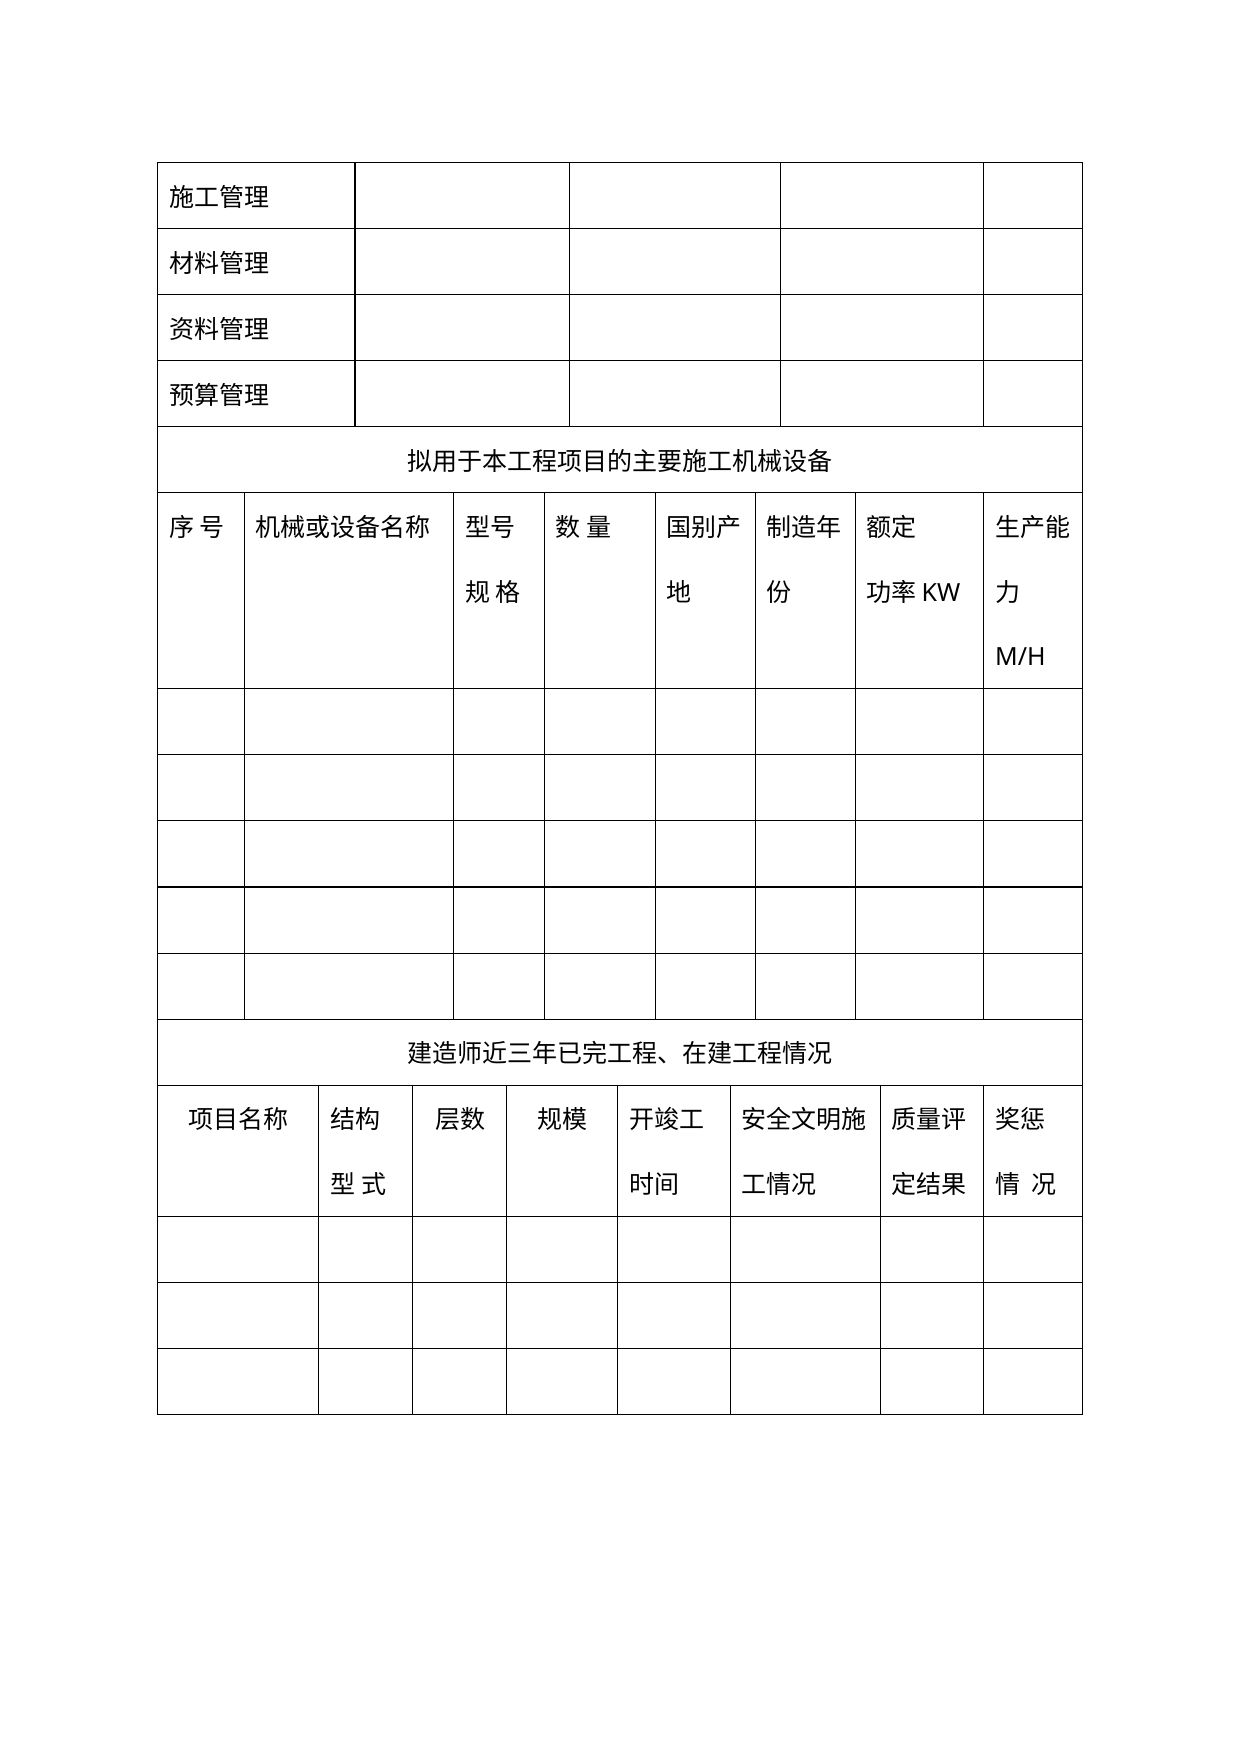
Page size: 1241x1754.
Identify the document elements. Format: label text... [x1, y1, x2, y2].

table_cell 数 量 [545, 493, 655, 688]
table_cell [507, 1217, 617, 1282]
table_cell [545, 888, 655, 952]
table_cell [454, 821, 544, 886]
table_cell [356, 361, 569, 426]
table_cell [356, 295, 569, 360]
table_cell [756, 888, 855, 952]
table_cell [756, 954, 855, 1018]
table_cell [454, 954, 544, 1018]
table_cell [158, 755, 244, 820]
table_cell [984, 1217, 1082, 1282]
table_cell 质量评定结果 [881, 1086, 983, 1216]
table_cell [984, 689, 1082, 754]
table_cell [731, 1217, 880, 1282]
table_cell [781, 295, 983, 360]
table_cell [731, 1283, 880, 1348]
table_cell [507, 1283, 617, 1348]
table_cell [984, 755, 1082, 820]
table_cell [245, 755, 453, 820]
table_cell [158, 1349, 318, 1414]
table_cell [984, 361, 1082, 426]
table_cell 建造师近三年已完工程、在建工程情况 [158, 1020, 1082, 1084]
table_cell [756, 821, 855, 886]
table_cell [881, 1283, 983, 1348]
table_cell [245, 954, 453, 1018]
table_cell [656, 689, 755, 754]
table_cell [856, 888, 983, 952]
table_cell [618, 1349, 730, 1414]
table_cell [984, 1349, 1082, 1414]
table_cell 制造年 份 [756, 493, 855, 688]
table_cell 奖惩 情 况 [984, 1086, 1082, 1216]
table_cell [984, 1283, 1082, 1348]
table_cell [158, 689, 244, 754]
table_cell [881, 1217, 983, 1282]
table_cell [656, 821, 755, 886]
table_cell [245, 888, 453, 952]
table_cell [158, 954, 244, 1018]
table_cell [781, 163, 983, 228]
table_cell [158, 1283, 318, 1348]
table_cell [545, 821, 655, 886]
table_cell [656, 954, 755, 1018]
table_cell 安全文明施工情况 [731, 1086, 880, 1216]
table_cell [413, 1349, 506, 1414]
table_cell [984, 954, 1082, 1018]
table_cell [756, 755, 855, 820]
table_cell [158, 821, 244, 886]
table_cell [454, 755, 544, 820]
table_cell [570, 229, 780, 294]
table_cell [856, 689, 983, 754]
table_cell 开竣工时间 [618, 1086, 730, 1216]
table_cell 预算管理 [158, 361, 354, 426]
table_cell [570, 163, 780, 228]
table_cell 层数 [413, 1086, 506, 1216]
table_cell [545, 689, 655, 754]
table_cell [856, 821, 983, 886]
table_cell 国别产 地 [656, 493, 755, 688]
table_cell [413, 1217, 506, 1282]
table_cell [245, 689, 453, 754]
table_cell 生产能力M/H [984, 493, 1082, 688]
table_cell [984, 888, 1082, 952]
table_cell [545, 755, 655, 820]
table_cell [618, 1217, 730, 1282]
table_cell 结构型 式 [319, 1086, 412, 1216]
table_cell [454, 689, 544, 754]
table_cell [984, 295, 1082, 360]
table_cell [731, 1349, 880, 1414]
table_cell [319, 1349, 412, 1414]
table_cell [656, 888, 755, 952]
table_cell 序 号 [158, 493, 244, 688]
table_cell [158, 1217, 318, 1282]
table_cell [618, 1283, 730, 1348]
table_cell 资料管理 [158, 295, 354, 360]
table_cell 机械或设备名称 [245, 493, 453, 688]
table_cell [319, 1283, 412, 1348]
table_cell [881, 1349, 983, 1414]
table_cell [781, 229, 983, 294]
table_cell [570, 295, 780, 360]
table_cell [856, 954, 983, 1018]
table_cell [984, 163, 1082, 228]
table_cell [984, 821, 1082, 886]
table_cell 拟用于本工程项目的主要施工机械设备 [158, 427, 1082, 492]
table_cell 材料管理 [158, 229, 354, 294]
table_cell [319, 1217, 412, 1282]
table_cell [570, 361, 780, 426]
table_cell [356, 229, 569, 294]
table_cell [507, 1349, 617, 1414]
table_cell [413, 1283, 506, 1348]
table_cell 额定 功率KW [856, 493, 983, 688]
table_cell 规模 [507, 1086, 617, 1216]
table_cell 施工管理 [158, 163, 354, 228]
table_cell [245, 821, 453, 886]
table_cell [984, 229, 1082, 294]
table_cell [158, 888, 244, 952]
table_cell [856, 755, 983, 820]
table_cell [756, 689, 855, 754]
table_cell [356, 163, 569, 228]
table_cell [454, 888, 544, 952]
table_cell 项目名称 [158, 1086, 318, 1216]
table_cell [545, 954, 655, 1018]
table_cell [781, 361, 983, 426]
table_cell [656, 755, 755, 820]
table_cell 型号规 格 [454, 493, 544, 688]
